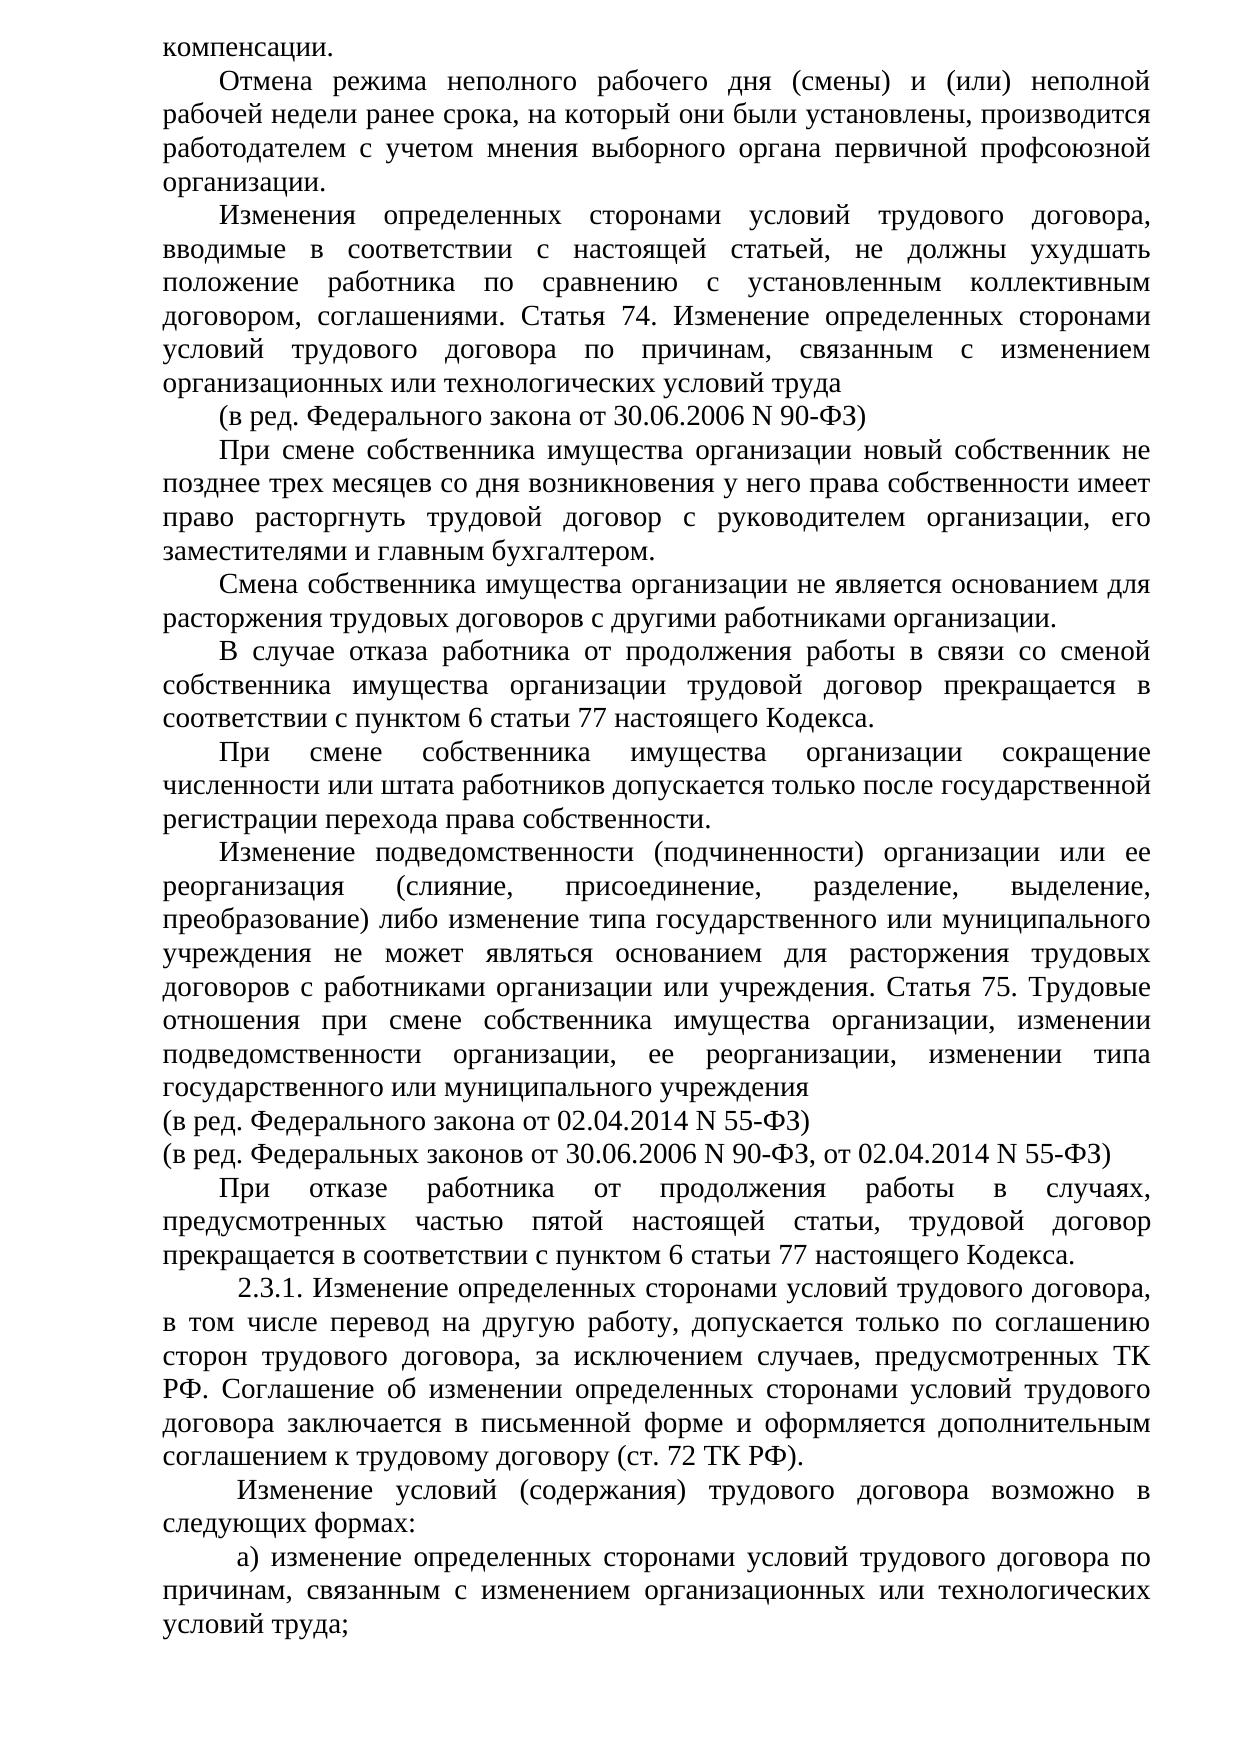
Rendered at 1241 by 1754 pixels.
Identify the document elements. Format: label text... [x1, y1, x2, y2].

text Изменения определенных сторонами условий трудового договора, вводимые в соответствии с настоящей статьей, не должны ухудшать положение работника по сравнению с установленным коллективным договором, соглашениями. Статья 74. Изменение определенных сторонами условий трудового договора по причинам, связанным с изменением организационных или технологических условий труда [162, 197, 1152, 398]
text (в ред. Федерального закона от 30.06.2006 N 90-ФЗ) [162, 398, 1152, 432]
text При отказе работника от продолжения работы в случаях, предусмотренных частью пятой настоящей статьи, трудовой договор прекращается в соответствии с пунктом 6 статьи 77 настоящего Кодекса. [162, 1170, 1152, 1271]
text (в ред. Федеральных законов от 30.06.2006 N 90-ФЗ, от 02.04.2014 N 55-ФЗ) [162, 1136, 1152, 1170]
text Изменение подведомственности (подчиненности) организации или ее реорганизация (слияние, присоединение, разделение, выделение, преобразование) либо изменение типа государственного или муниципального учреждения не может являться основанием для расторжения трудовых договоров с работниками организации или учреждения. Статья 75. Трудовые отношения при смене собственника имущества организации, изменении подведомственности организации, ее реорганизации, изменении типа государственного или муниципального учреждения [162, 834, 1152, 1103]
text При смене собственника имущества организации новый собственник не позднее трех месяцев со дня возникновения у него права собственности имеет право расторгнуть трудовой договор с руководителем организации, его заместителями и главным бухгалтером. [162, 432, 1152, 566]
text В случае отказа работника от продолжения работы в связи со сменой собственника имущества организации трудовой договор прекращается в соответствии с пунктом 6 статьи 77 настоящего Кодекса. [162, 633, 1152, 734]
text При смене собственника имущества организации сокращение численности или штата работников допускается только после государственной регистрации перехода права собственности. [162, 734, 1152, 834]
text Изменение условий (содержания) трудового договора возможно в следующих формах: [162, 1472, 1152, 1539]
text а) изменение определенных сторонами условий трудового договора по причинам, связанным с изменением организационных или технологических условий труда; [162, 1539, 1152, 1639]
text Отмена режима неполного рабочего дня (смены) и (или) неполной рабочей недели ранее срока, на который они были установлены, производится работодателем с учетом мнения выборного органа первичной профсоюзной организации. [162, 63, 1152, 197]
text Смена собственника имущества организации не является основанием для расторжения трудовых договоров с другими работниками организации. [162, 566, 1152, 633]
text 2.3.1. Изменение определенных сторонами условий трудового договора, в том числе перевод на другую работу, допускается только по соглашению сторон трудового договора, за исключением случаев, предусмотренных ТК РФ. Соглашение об изменении определенных сторонами условий трудового договора заключается в письменной форме и оформляется дополнительным соглашением к трудовому договору (ст. 72 ТК РФ). [162, 1271, 1152, 1472]
text (в ред. Федерального закона от 02.04.2014 N 55-ФЗ) [162, 1103, 1152, 1136]
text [162, 29, 1152, 63]
